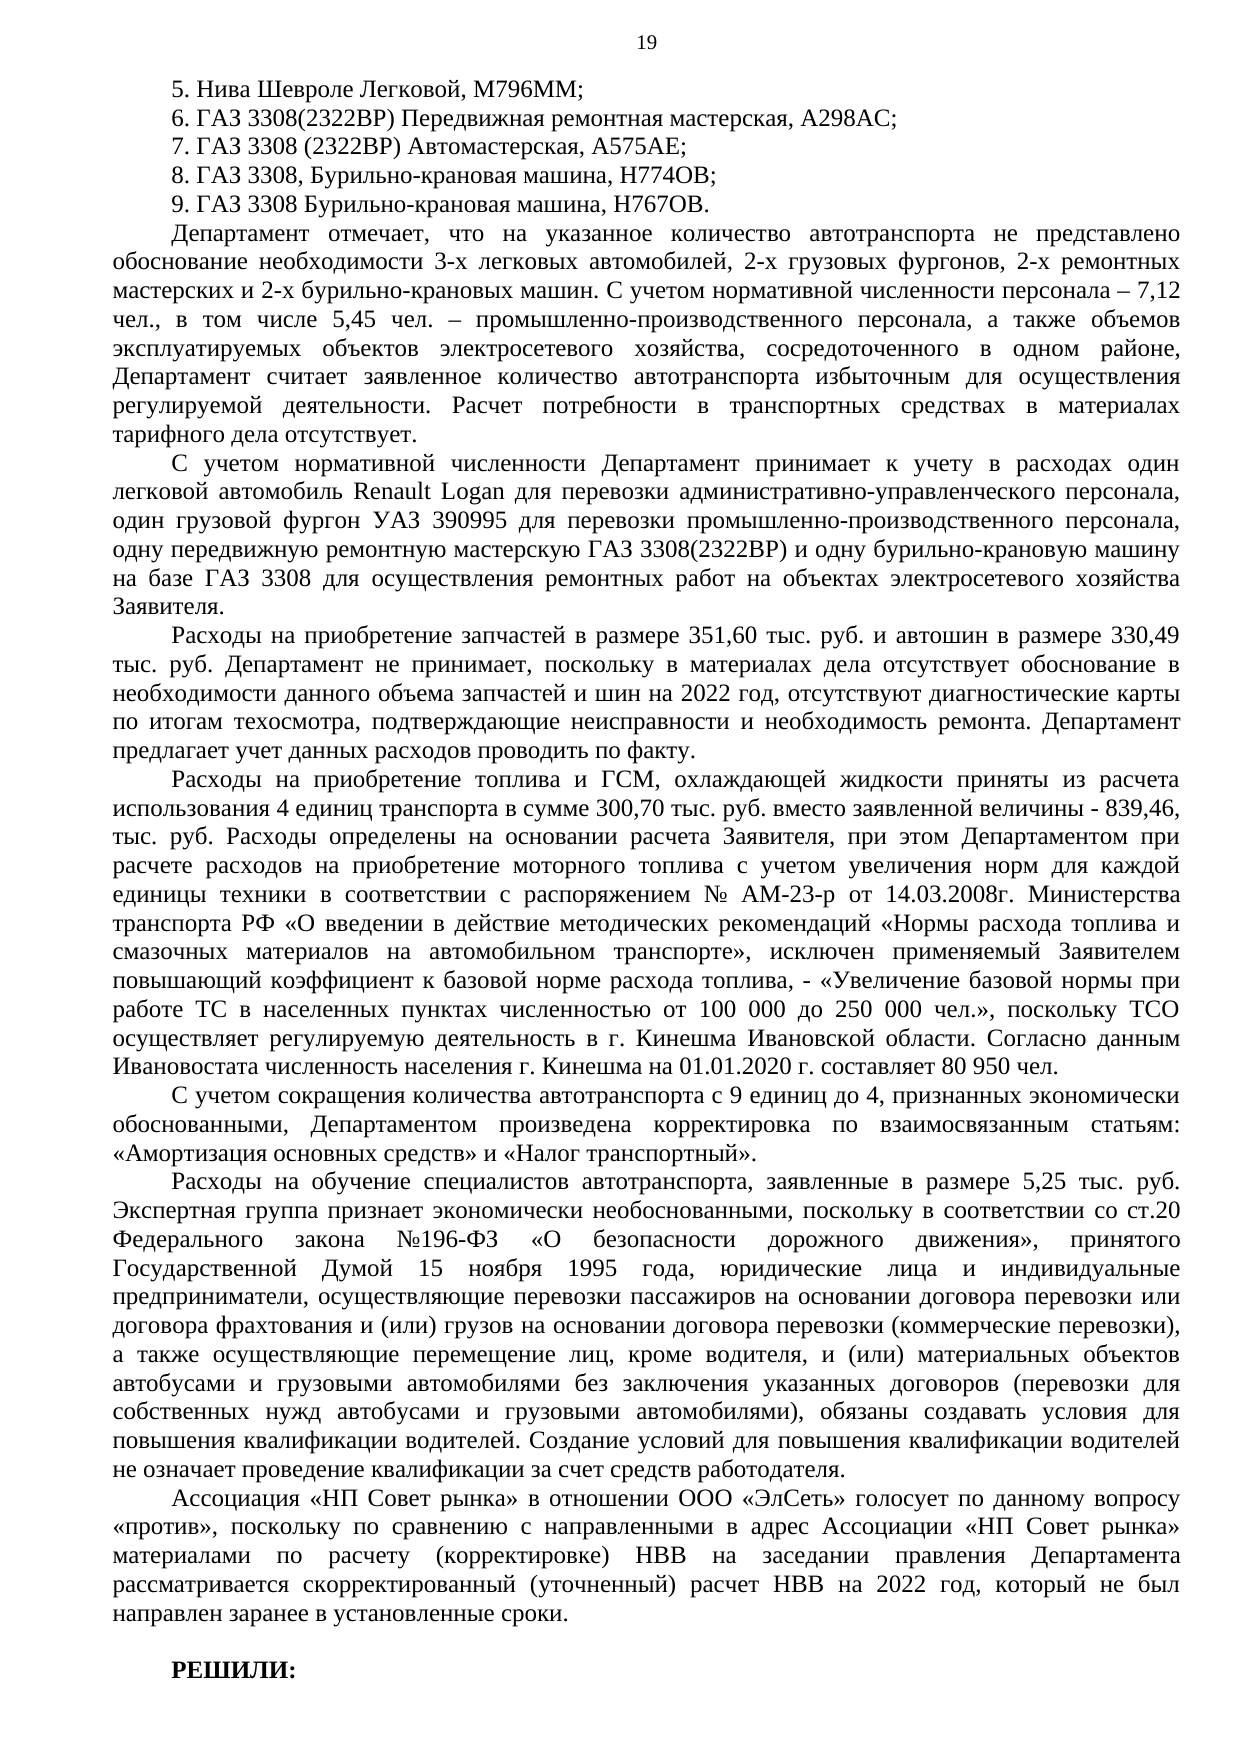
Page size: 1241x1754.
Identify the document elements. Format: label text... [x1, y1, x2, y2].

text 7. ГАЗ 3308 (2322ВР) Автомастерская, А575АЕ; [112, 131, 1181, 160]
text С учетом сокращения количества автотранспорта с 9 единиц до 4, признанных экономически обоснованными, Департаментом произведена корректировка по взаимосвязанным статьям: «Амортизация основных средств» и «Налог транспортный». [112, 1080, 1181, 1166]
text 6. ГАЗ 3308(2322ВР) Передвижная ремонтная мастерская, А298АС; [112, 103, 1181, 131]
text Департамент отмечает, что на указанное количество автотранспорта не представлено обоснование необходимости 3-х легковых автомобилей, 2-х грузовых фургонов, 2-х ремонтных мастерских и 2-х бурильно-крановых машин. С учетом нормативной численности персонала – 7,12 чел., в том числе 5,45 чел. – промышленно-производственного персонала, а также объемов эксплуатируемых объектов электросетевого хозяйства, сосредоточенного в одном районе, Департамент считает заявленное количество автотранспорта избыточным для осуществления регулируемой деятельности. Расчет потребности в транспортных средствах в материалах тарифного дела отсутствует. [112, 218, 1181, 448]
text 8. ГАЗ 3308, Бурильно-крановая машина, Н774ОВ; [112, 160, 1181, 189]
text Расходы на приобретение топлива и ГСМ, охлаждающей жидкости приняты из расчета использования 4 единиц транспорта в сумме 300,70 тыс. руб. вместо заявленной величины - 839,46, тыс. руб. Расходы определены на основании расчета Заявителя, при этом Департаментом при расчете расходов на приобретение моторного топлива с учетом увеличения норм для каждой единицы техники в соответствии с распоряжением № АМ-23-р от 14.03.2008г. Министерства транспорта РФ «О введении в действие методических рекомендаций «Нормы расхода топлива и смазочных материалов на автомобильном транспорте», исключен применяемый Заявителем повышающий коэффициент к базовой норме расхода топлива, - «Увеличение базовой нормы при работе ТС в населенных пунктах численностью от 100 000 до 250 000 чел.», поскольку ТСО осуществляет регулируемую деятельность в г. Кинешма Ивановской области. Согласно данным Ивановостата численность населения г. Кинешма на 01.01.2020 г. составляет 80 950 чел. [112, 764, 1181, 1080]
text РЕШИЛИ: [171, 1655, 1181, 1684]
text 9. ГАЗ 3308 Бурильно-крановая машина, Н767ОВ. [112, 189, 1181, 218]
text Расходы на обучение специалистов автотранспорта, заявленные в размере 5,25 тыс. руб. Экспертная группа признает экономически необоснованными, поскольку в соответствии со ст.20 Федерального закона №196-ФЗ «О безопасности дорожного движения», принятого Государственной Думой 15 ноября 1995 года, юридические лица и индивидуальные предприниматели, осуществляющие перевозки пассажиров на основании договора перевозки или договора фрахтования и (или) грузов на основании договора перевозки (коммерческие перевозки), а также осуществляющие перемещение лиц, кроме водителя, и (или) материальных объектов автобусами и грузовыми автомобилями без заключения указанных договоров (перевозки для собственных нужд автобусами и грузовыми автомобилями), обязаны создавать условия для повышения квалификации водителей. Создание условий для повышения квалификации водителей не означает проведение квалификации за счет средств работодателя. [112, 1166, 1181, 1483]
text С учетом нормативной численности Департамент принимает к учету в расходах один легковой автомобиль Renault Logan для перевозки административно-управленческого персонала, один грузовой фургон УАЗ 390995 для перевозки промышленно-производственного персонала, одну передвижную ремонтную мастерскую ГАЗ 3308(2322ВР) и одну бурильно-крановую машину на базе ГАЗ 3308 для осуществления ремонтных работ на объектах электросетевого хозяйства Заявителя. [112, 448, 1181, 620]
text 5. Нива Шевроле Легковой, М796ММ; [112, 74, 1181, 103]
text Ассоциация «НП Совет рынка» в отношении ООО «ЭлСеть» голосует по данному вопросу «против», поскольку по сравнению с направленными в адрес Ассоциации «НП Совет рынка» материалами по расчету (корректировке) НВВ на заседании правления Департамента рассматривается скорректированный (уточненный) расчет НВВ на 2022 год, который не был направлен заранее в установленные сроки. [112, 1483, 1181, 1626]
text Расходы на приобретение запчастей в размере 351,60 тыс. руб. и автошин в размере 330,49 тыс. руб. Департамент не принимает, поскольку в материалах дела отсутствует обоснование в необходимости данного объема запчастей и шин на 2022 год, отсутствуют диагностические карты по итогам техосмотра, подтверждающие неисправности и необходимость ремонта. Департамент предлагает учет данных расходов проводить по факту. [112, 620, 1181, 764]
